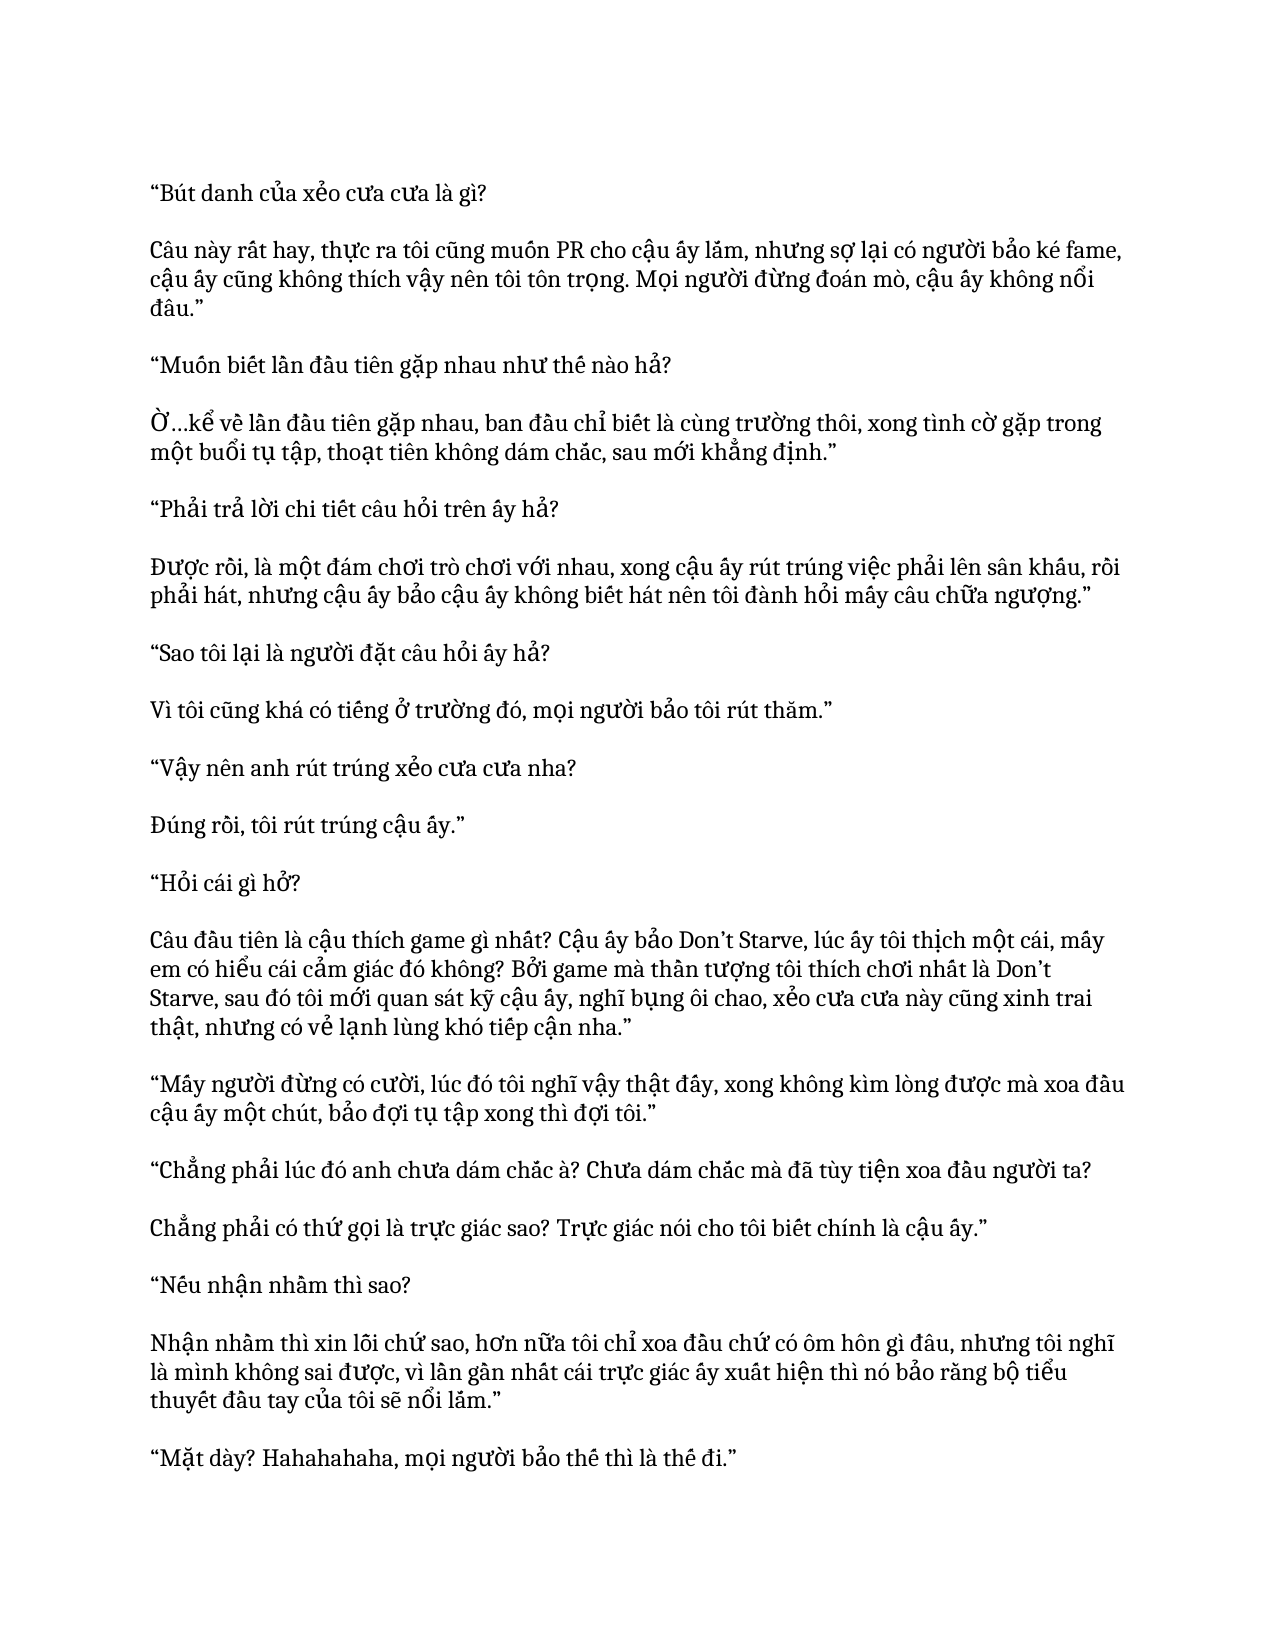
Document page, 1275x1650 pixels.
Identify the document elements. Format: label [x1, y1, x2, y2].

text [150, 150, 1125, 1472]
